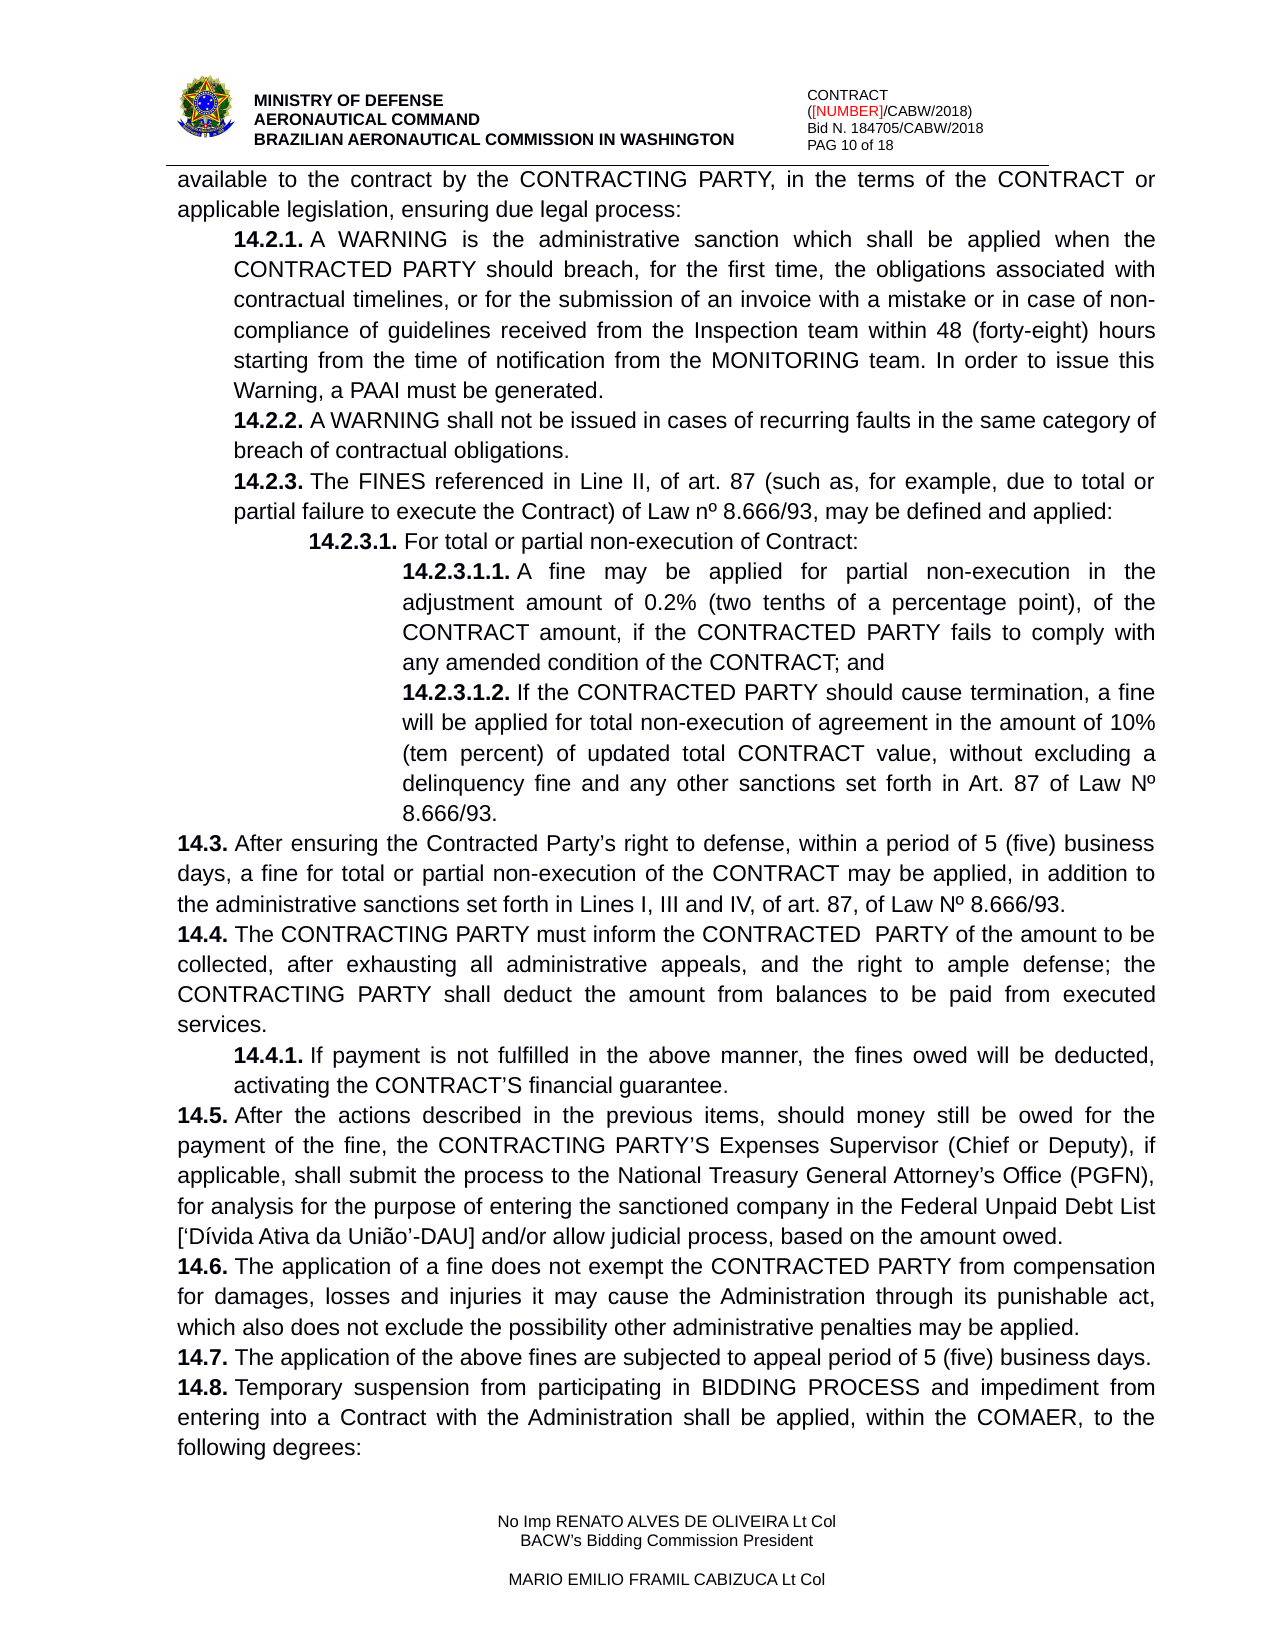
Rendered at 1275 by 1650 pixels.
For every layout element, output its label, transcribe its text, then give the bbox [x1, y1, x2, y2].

subtitle The CONTRACTING PARTY must inform the CONTRACTED PARTY of the amount to be collected, after exhausting all administrative appeals, and the right to ample defense; the CONTRACTING PARTY shall deduct the amount from balances to be paid from executed services. [177, 921, 1156, 1038]
subtitle If the CONTRACTED PARTY should cause termination, a fine will be applied for total non-execution of agreement in the amount of 10% (tem percent) of updated total CONTRACT value, without excluding a delinquency fine and any other sanctions set forth in Art. 87 of Law Nº 8.666/93. [402, 679, 1156, 826]
subtitle The application of a fine does not exempt the CONTRACTED PARTY from compensation for damages, losses and injuries it may cause the Administration through its punishable act, which also does not exclude the possibility other administrative penalties may be applied. [177, 1253, 1156, 1340]
subtitle If payment is not fulfilled in the above manner, the fines owed will be deducted, activating the CONTRACT’S financial guarantee. [233, 1042, 1156, 1098]
subtitle A WARNING is the administrative sanction which shall be applied when the CONTRACTED PARTY should breach, for the first time, the obligations associated with contractual timelines, or for the submission of an invoice with a mistake or in case of non-compliance of guidelines received from the Inspection team within 48 (forty-eight) hours starting from the time of notification from the MONITORING team. In order to issue this Warning, a PAAI must be generated. [233, 226, 1156, 403]
subtitle Temporary suspension from participating in BIDDING PROCESS and impediment from entering into a Contract with the Administration shall be applied, within the COMAER, to the following degrees: [177, 1374, 1156, 1461]
subtitle For total or partial non-execution of Contract: [308, 528, 1156, 554]
subtitle The FINES referenced in Line II, of art. 87 (such as, for example, due to total or partial failure to execute the Contract) of Law nº 8.666/93, may be defined and applied: [233, 468, 1156, 524]
subtitle A fine may be applied for partial non-execution in the adjustment amount of 0.2% (two tenths of a percentage point), of the CONTRACT amount, if the CONTRACTED PARTY fails to comply with any amended condition of the CONTRACT; and [402, 558, 1156, 675]
subtitle After the actions described in the previous items, should money still be owed for the payment of the fine, the CONTRACTING PARTY’S Expenses Supervisor (Chief or Deputy), if applicable, shall submit the process to the National Treasury General Attorney’s Office (PGFN), for analysis for the purpose of entering the sanctioned company in the Federal Unpaid Debt List [‘Dívida Ativa da União’-DAU] and/or allow judicial process, based on the amount owed. [177, 1102, 1156, 1249]
subtitle The application of the above fines are subjected to appeal period of 5 (five) business days. [177, 1344, 1156, 1370]
subtitle A WARNING shall not be issued in cases of recurring faults in the same category of breach of contractual obligations. [233, 407, 1156, 464]
subtitle After ensuring the Contracted Party’s right to defense, within a period of 5 (five) business days, a fine for total or partial non-execution of the CONTRACT may be applied, in addition to the administrative sanctions set forth in Lines I, III and IV, of art. 87, of Law Nº 8.666/93. [177, 830, 1156, 917]
picture [177, 75, 236, 141]
